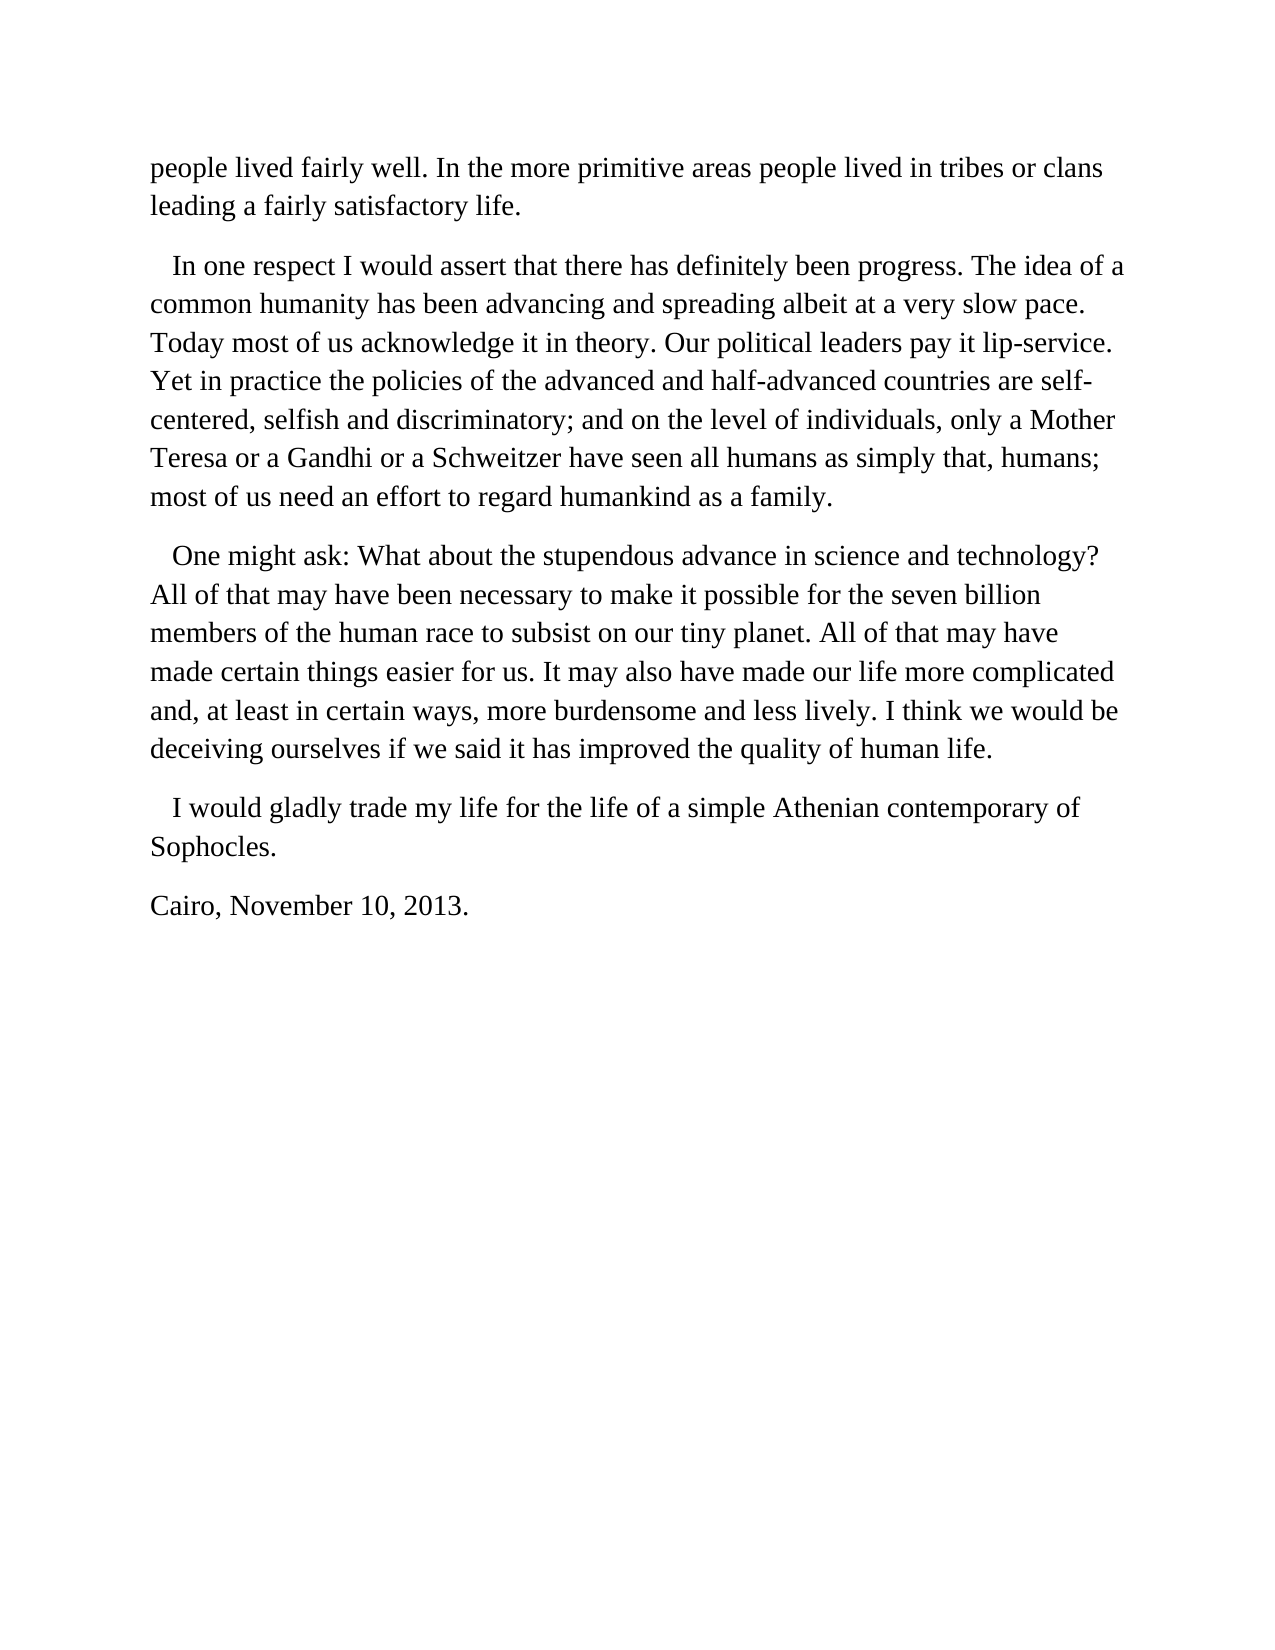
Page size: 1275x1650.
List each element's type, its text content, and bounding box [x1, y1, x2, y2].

text Cairo, November 10, 2013. [150, 888, 1125, 922]
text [150, 150, 1125, 222]
text One might ask: What about the stupendous advance in science and technology? All of that may have been necessary to make it possible for the seven billion members of the human race to subsist on our tiny planet. All of that may have made certain things easier for us. It may also have made our life more complicated and, at least in certain ways, more burdensome and less lively. I think we would be deceiving ourselves if we said it has improved the quality of human life. [150, 538, 1125, 765]
text In one respect I would assert that there has definitely been progress. The idea of a common humanity has been advancing and spreading albeit at a very slow pace. Today most of us acknowledge it in theory. Our political leaders pay it lip-service. Yet in practice the policies of the advanced and half-advanced countries are self-centered, selfish and discriminatory; and on the level of individuals, only a Mother Teresa or a Gandhi or a Schweitzer have seen all humans as simply that, humans; most of us need an effort to regard humankind as a family. [150, 248, 1125, 513]
text I would gladly trade my life for the life of a simple Athenian contemporary of Sophocles. [150, 791, 1125, 863]
